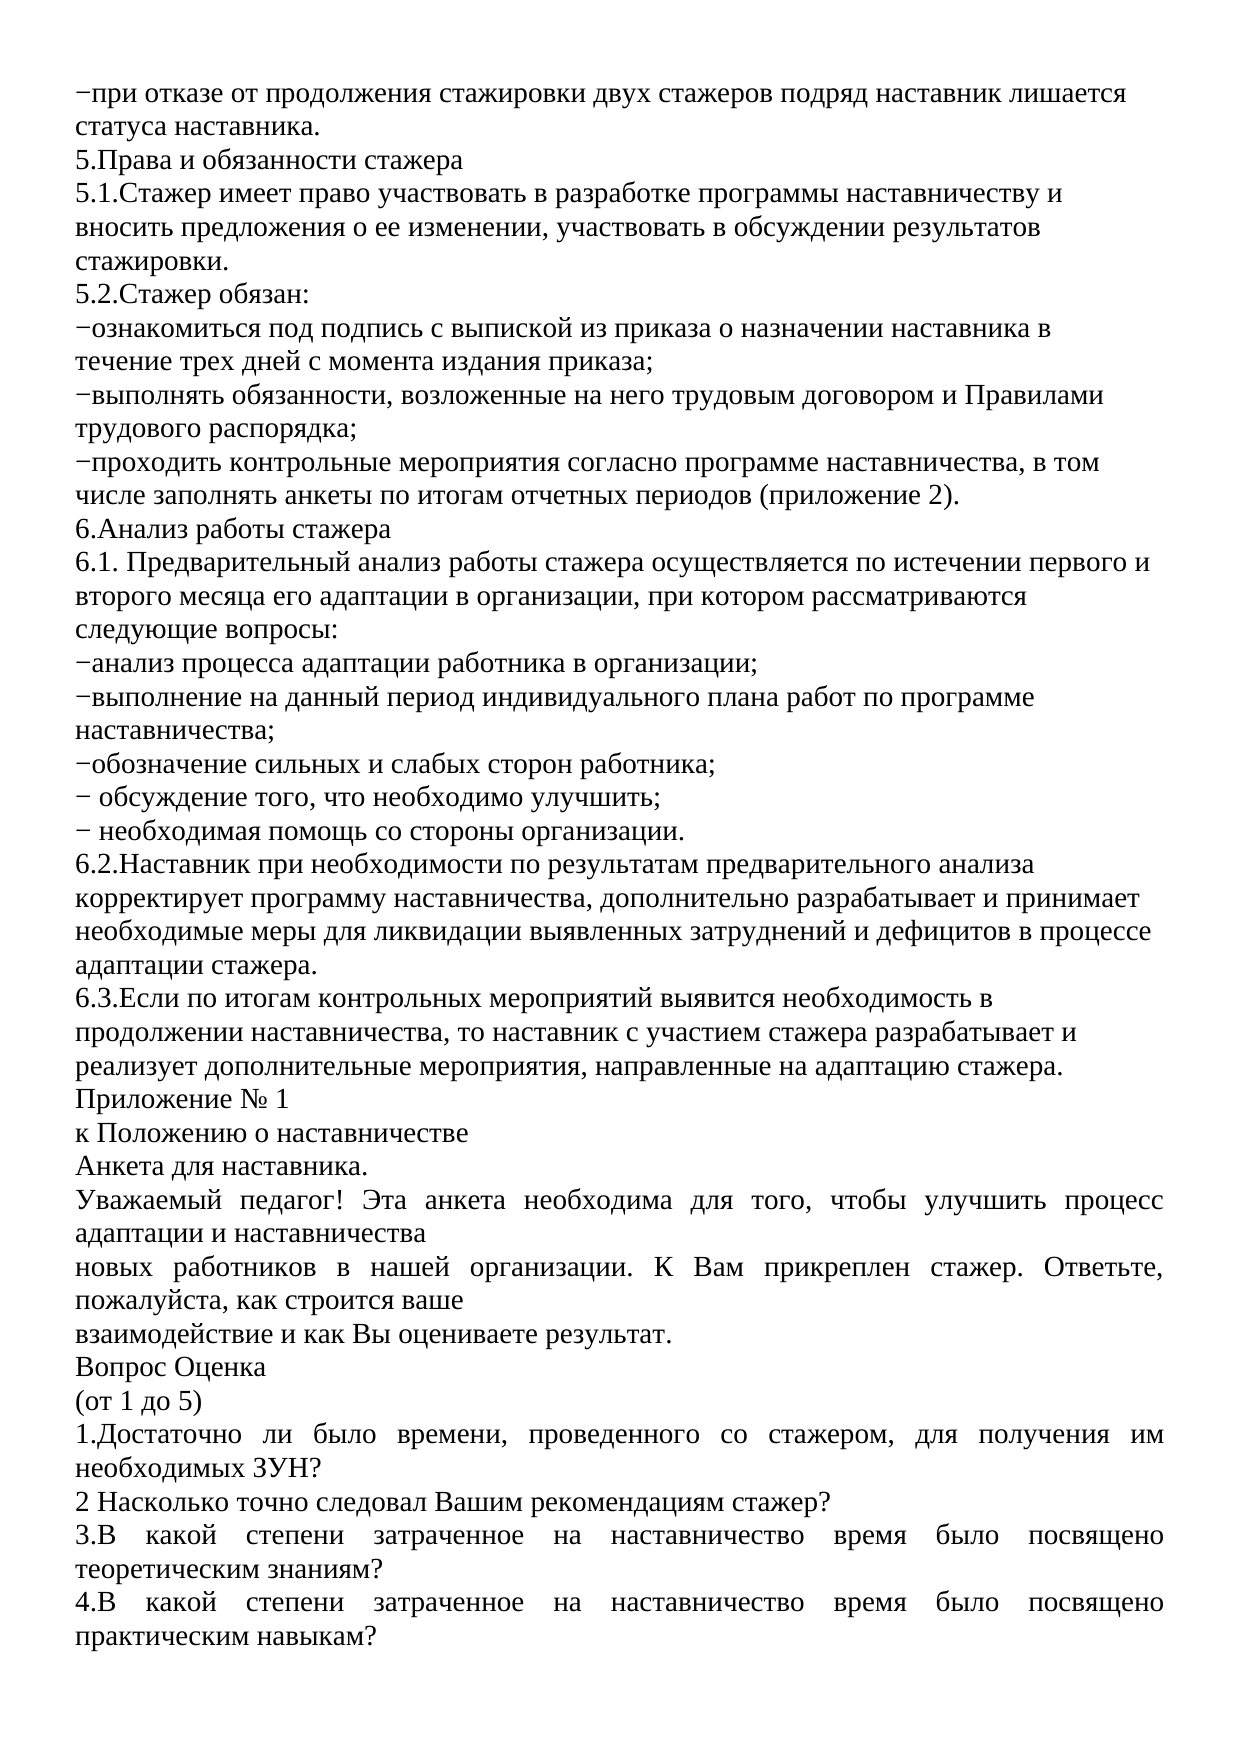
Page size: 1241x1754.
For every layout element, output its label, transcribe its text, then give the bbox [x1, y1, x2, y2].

text −выполнение на данный период индивидуального плана работ по программе [75, 679, 1165, 712]
text следующие вопросы: [75, 612, 1165, 645]
text течение трех дней с момента издания приказа; [75, 343, 1165, 377]
text числе заполнять анкеты по итогам отчетных периодов (приложение 2). [75, 477, 1165, 511]
text −при отказе от продолжения стажировки двух стажеров подряд наставник лишается [75, 75, 1165, 108]
text адаптации стажера. [75, 947, 1165, 981]
text наставничества; [75, 712, 1165, 746]
text −обозначение сильных и слабых сторон работника; [75, 746, 1165, 779]
text Уважаемый педагог! Эта анкета необходима для того, чтобы улучшить процесс адаптации и наставничества [75, 1182, 1165, 1249]
text новых работников в нашей организации. К Вам прикреплен стажер. Ответьте, пожалуйста, как строится ваше [75, 1249, 1165, 1316]
text реализует дополнительные мероприятия, направленные на адаптацию стажера. [75, 1048, 1165, 1081]
text −ознакомиться под подпись с выпиской из приказа о назначении наставника в [75, 310, 1165, 343]
text −проходить контрольные мероприятия согласно программе наставничества, в том [75, 444, 1165, 477]
text вносить предложения о ее изменении, участвовать в обсуждении результатов [75, 209, 1165, 243]
text Анкета для наставника. [75, 1148, 1165, 1182]
text стажировки. [75, 243, 1165, 276]
text 4.В какой степени затраченное на наставничество время было посвящено практическим навыкам? [75, 1584, 1165, 1651]
text 5.Права и обязанности стажера [75, 142, 1165, 176]
text второго месяца его адаптации в организации, при котором рассматриваются [75, 578, 1165, 612]
text 6.3.Если по итогам контрольных мероприятий выявится необходимость в [75, 981, 1165, 1014]
text − обсуждение того, что необходимо улучшить; [75, 779, 1165, 813]
text необходимые меры для ликвидации выявленных затруднений и дефицитов в процессе [75, 913, 1165, 947]
text 3.В какой степени затраченное на наставничество время было посвящено теоретическим знаниям? [75, 1517, 1165, 1584]
text − необходимая помощь со стороны организации. [75, 813, 1165, 846]
text трудового распорядка; [75, 410, 1165, 444]
text (от 1 до 5) [75, 1383, 1165, 1417]
text взаимодействие и как Вы оцениваете результат. [75, 1316, 1165, 1349]
text −анализ процесса адаптации работника в организации; [75, 645, 1165, 679]
text 5.2.Стажер обязан: [75, 276, 1165, 310]
text 2 Насколько точно следовал Вашим рекомендациям стажер? [75, 1484, 1165, 1517]
text Вопрос Оценка [75, 1349, 1165, 1383]
text Приложение № 1 [75, 1081, 1165, 1115]
text продолжении наставничества, то наставник с участием стажера разрабатывает и [75, 1014, 1165, 1048]
text 1.Достаточно ли было времени, проведенного со стажером, для получения им необходимых ЗУН? [75, 1417, 1165, 1484]
text 6.1. Предварительный анализ работы стажера осуществляется по истечении первого и [75, 544, 1165, 578]
text 6.Анализ работы стажера [75, 511, 1165, 544]
text 6.2.Наставник при необходимости по результатам предварительного анализа [75, 846, 1165, 880]
text −выполнять обязанности, возложенные на него трудовым договором и Правилами [75, 377, 1165, 410]
text 5.1.Стажер имеет право участвовать в разработке программы наставничеству и [75, 176, 1165, 209]
text корректирует программу наставничества, дополнительно разрабатывает и принимает [75, 880, 1165, 913]
text статуса наставника. [75, 108, 1165, 142]
text к Положению о наставничестве [75, 1115, 1165, 1148]
